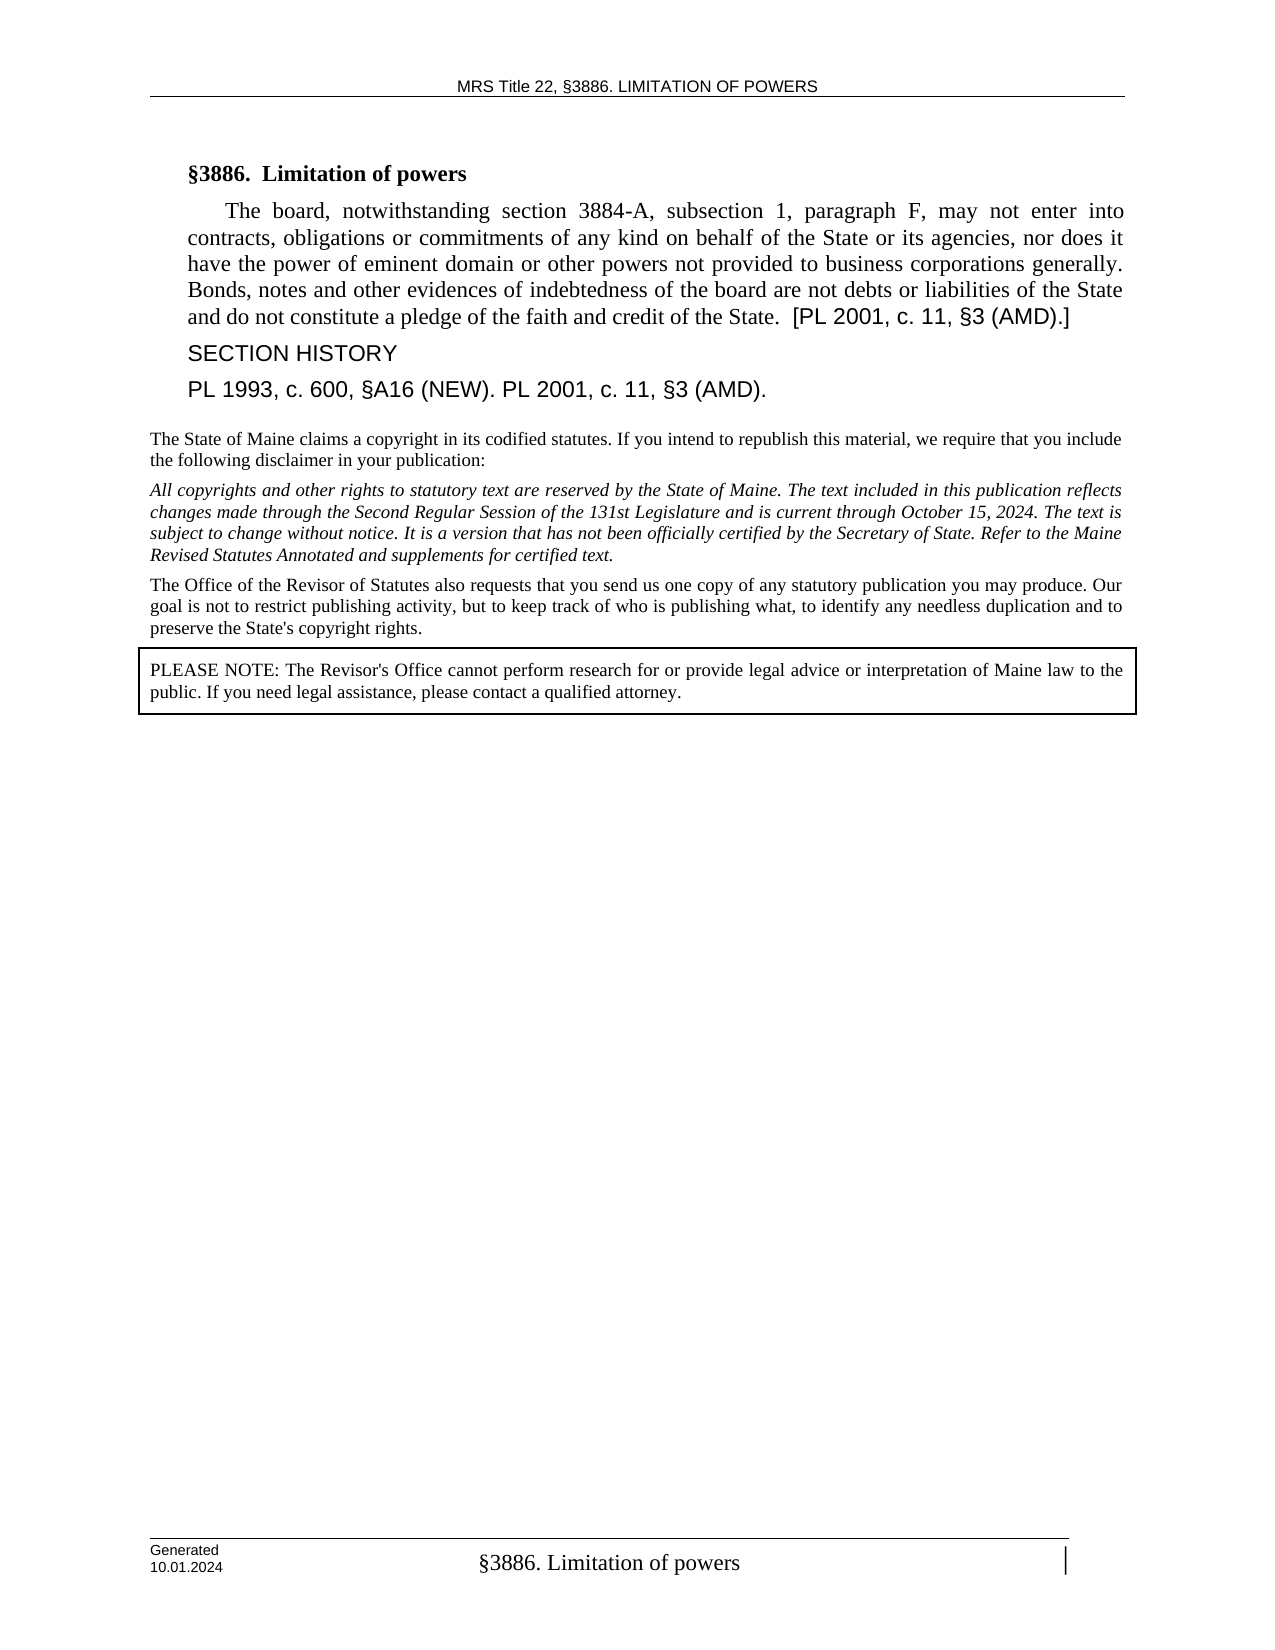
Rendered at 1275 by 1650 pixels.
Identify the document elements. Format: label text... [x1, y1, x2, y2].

text PLEASE NOTE: The Revisor's Office cannot perform research for or provide legal advice or interpretation of Maine law to the public. If you need legal assistance, please contact a qualified attorney. [140, 649, 1135, 713]
text The State of Maine claims a copyright in its codified statutes. If you intend to republish this material, we require that you include the following disclaimer in your publication: [150, 428, 1125, 471]
text The Office of the Revisor of Statutes also requests that you send us one copy of any statutory publication you may produce. Our goal is not to restrict publishing activity, but to keep track of who is publishing what, to identify any needless duplication and to preserve the State's copyright rights. [150, 574, 1125, 638]
text PL 1993, c. 600, §A16 (NEW). PL 2001, c. 11, §3 (AMD). [187, 376, 1125, 403]
text SECTION HISTORY [187, 339, 1125, 366]
text All copyrights and other rights to statutory text are reserved by the State of Maine. The text included in this publication reflects changes made through the Second Regular Session of the 131st Legislature and is current through October 15, 2024 . The text is subject to change without notice. It is a version that has not been officially certified by the Secretary of State. Refer to the Maine Revised Statutes Annotated and supplements for certified text. [150, 479, 1125, 565]
text §3886. Limitation of powers [187, 160, 1125, 187]
text The board, notwithstanding section 3884‑A, subsection 1, paragraph F, may not enter into contracts, obligations or commitments of any kind on behalf of the State or its agencies, nor does it have the power of eminent domain or other powers not provided to business corporations generally. Bonds, notes and other evidences of indebtedness of the board are not debts or liabilities of the State and do not constitute a pledge of the faith and credit of the State. [PL 2001, c. 11, §3 (AMD).] [187, 197, 1125, 329]
